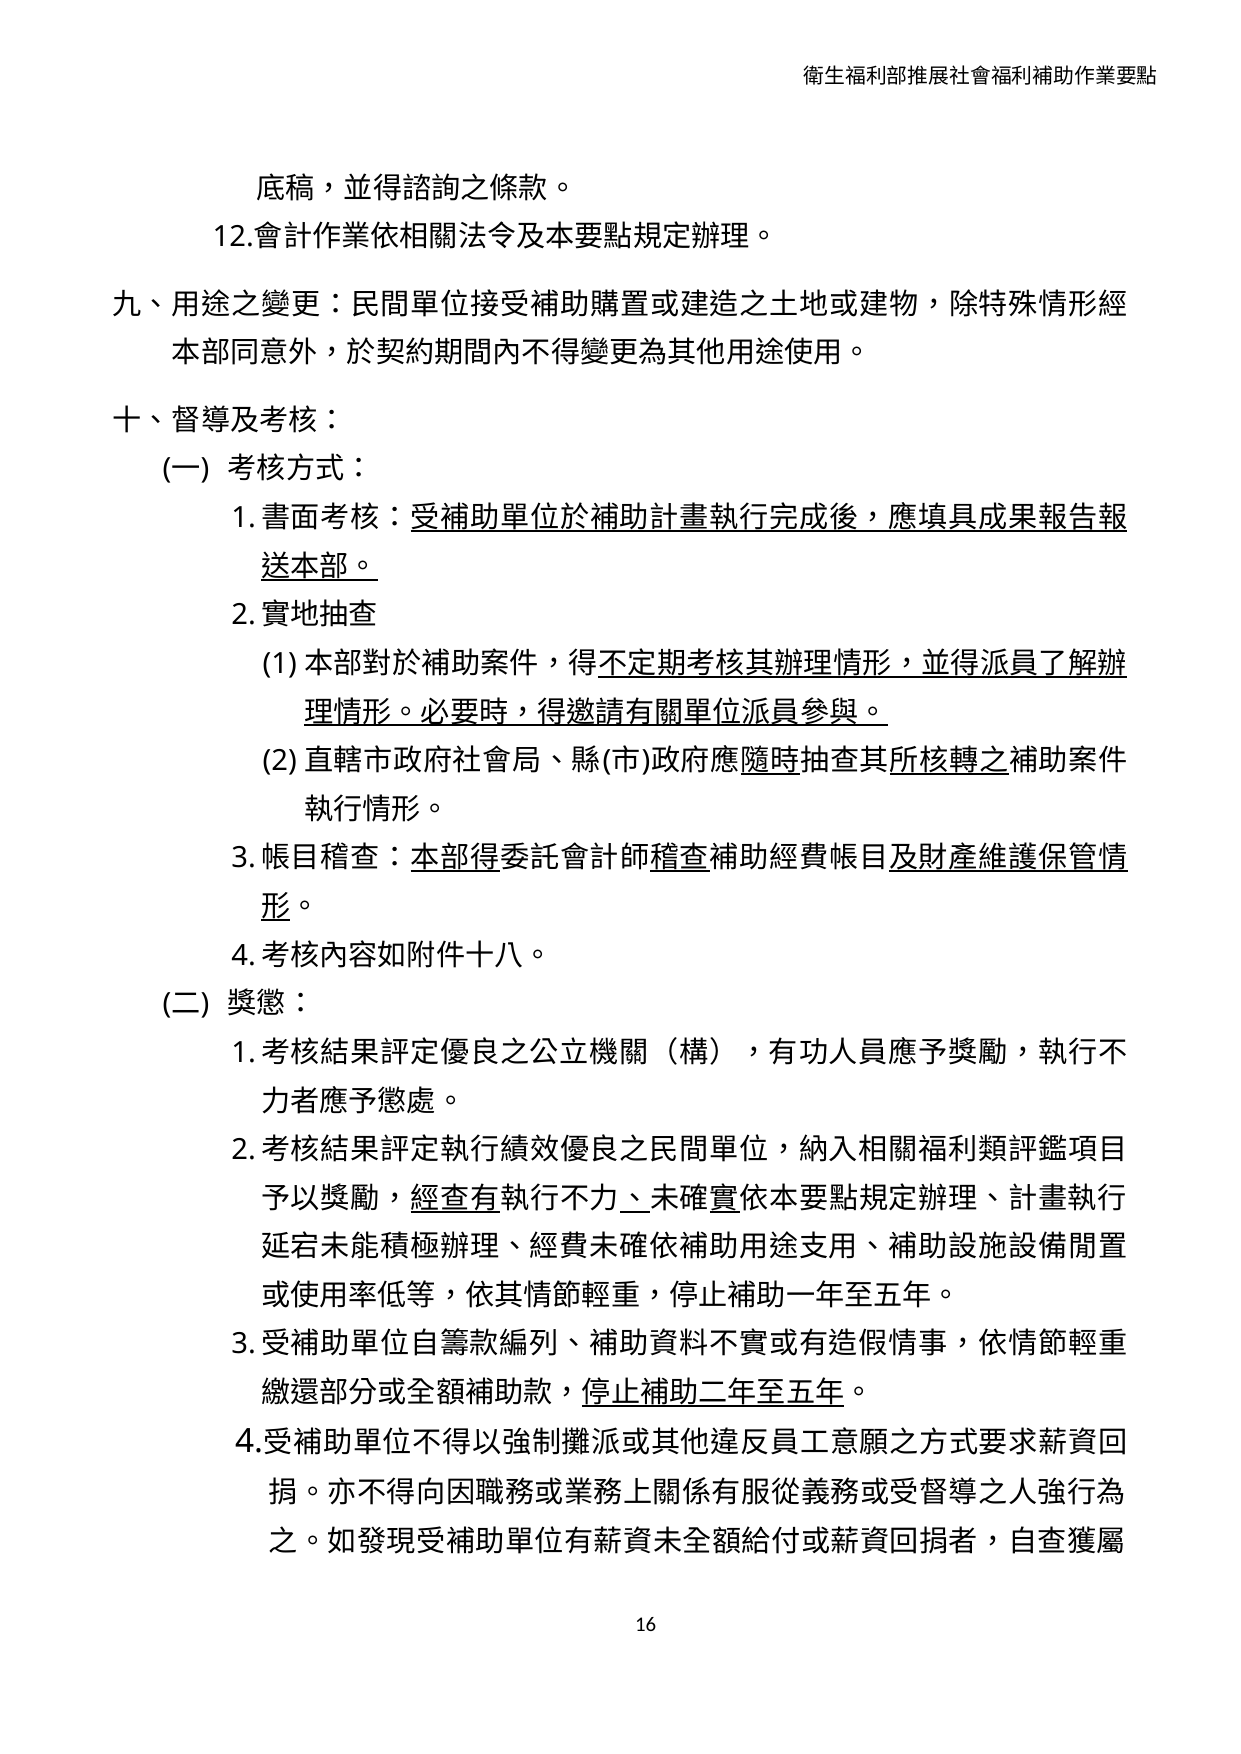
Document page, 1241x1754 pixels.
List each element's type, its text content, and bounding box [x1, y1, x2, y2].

list 帳目稽查：本部得委託會計師稽查補助經費帳目及財產維護保管情形。 [231, 834, 1128, 925]
list 受補助單位自籌款編列、補助資料不實或有造假情事，依情節輕重，繳還部分或全額補助款，停止補助二年至五年。 [231, 1320, 1128, 1411]
list 用途之變更：民間單位接受補助購置或建造之土地或建物，除特殊情形經本部同意外，於契約期間內不得變更為其他用途使用。 [112, 281, 1128, 371]
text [235, 1417, 1128, 1560]
list 考核方式： [162, 445, 1128, 487]
list 考核結果評定優良之公立機關（構），有功人員應予獎勵，執行不力者應予懲處。 [231, 1029, 1128, 1119]
list 本部對於補助案件，得不定期考核其辦理情形，並得派員了解辦理情形。必要時，得邀請有關單位派員參與。 [262, 639, 1128, 731]
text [212, 164, 1128, 207]
text 12.會計作業依相關法令及本要點規定辦理。 [212, 213, 1128, 255]
list 考核結果評定執行績效優良之民間單位，納入相關福利類評鑑項目予以獎勵，經查有執行不力、未確實依本要點規定辦理、計畫執行延宕未能積極辦理、經費未確依補助用途支用、補助設施設備閒置或使用率低等，依其情節輕重，停止補助一年至五年。 [231, 1126, 1128, 1314]
list 直轄市政府社會局、縣(市)政府應隨時抽查其所核轉之補助案件執行情形。 [262, 737, 1128, 828]
list 獎懲： [162, 980, 1128, 1022]
list 實地抽查 [231, 591, 1128, 633]
list 考核內容如附件十八。 [231, 931, 1128, 973]
list 督導及考核： [112, 396, 1128, 439]
list 書面考核：受補助單位於補助計畫執行完成後，應填具成果報告報送本部。 [231, 494, 1128, 584]
